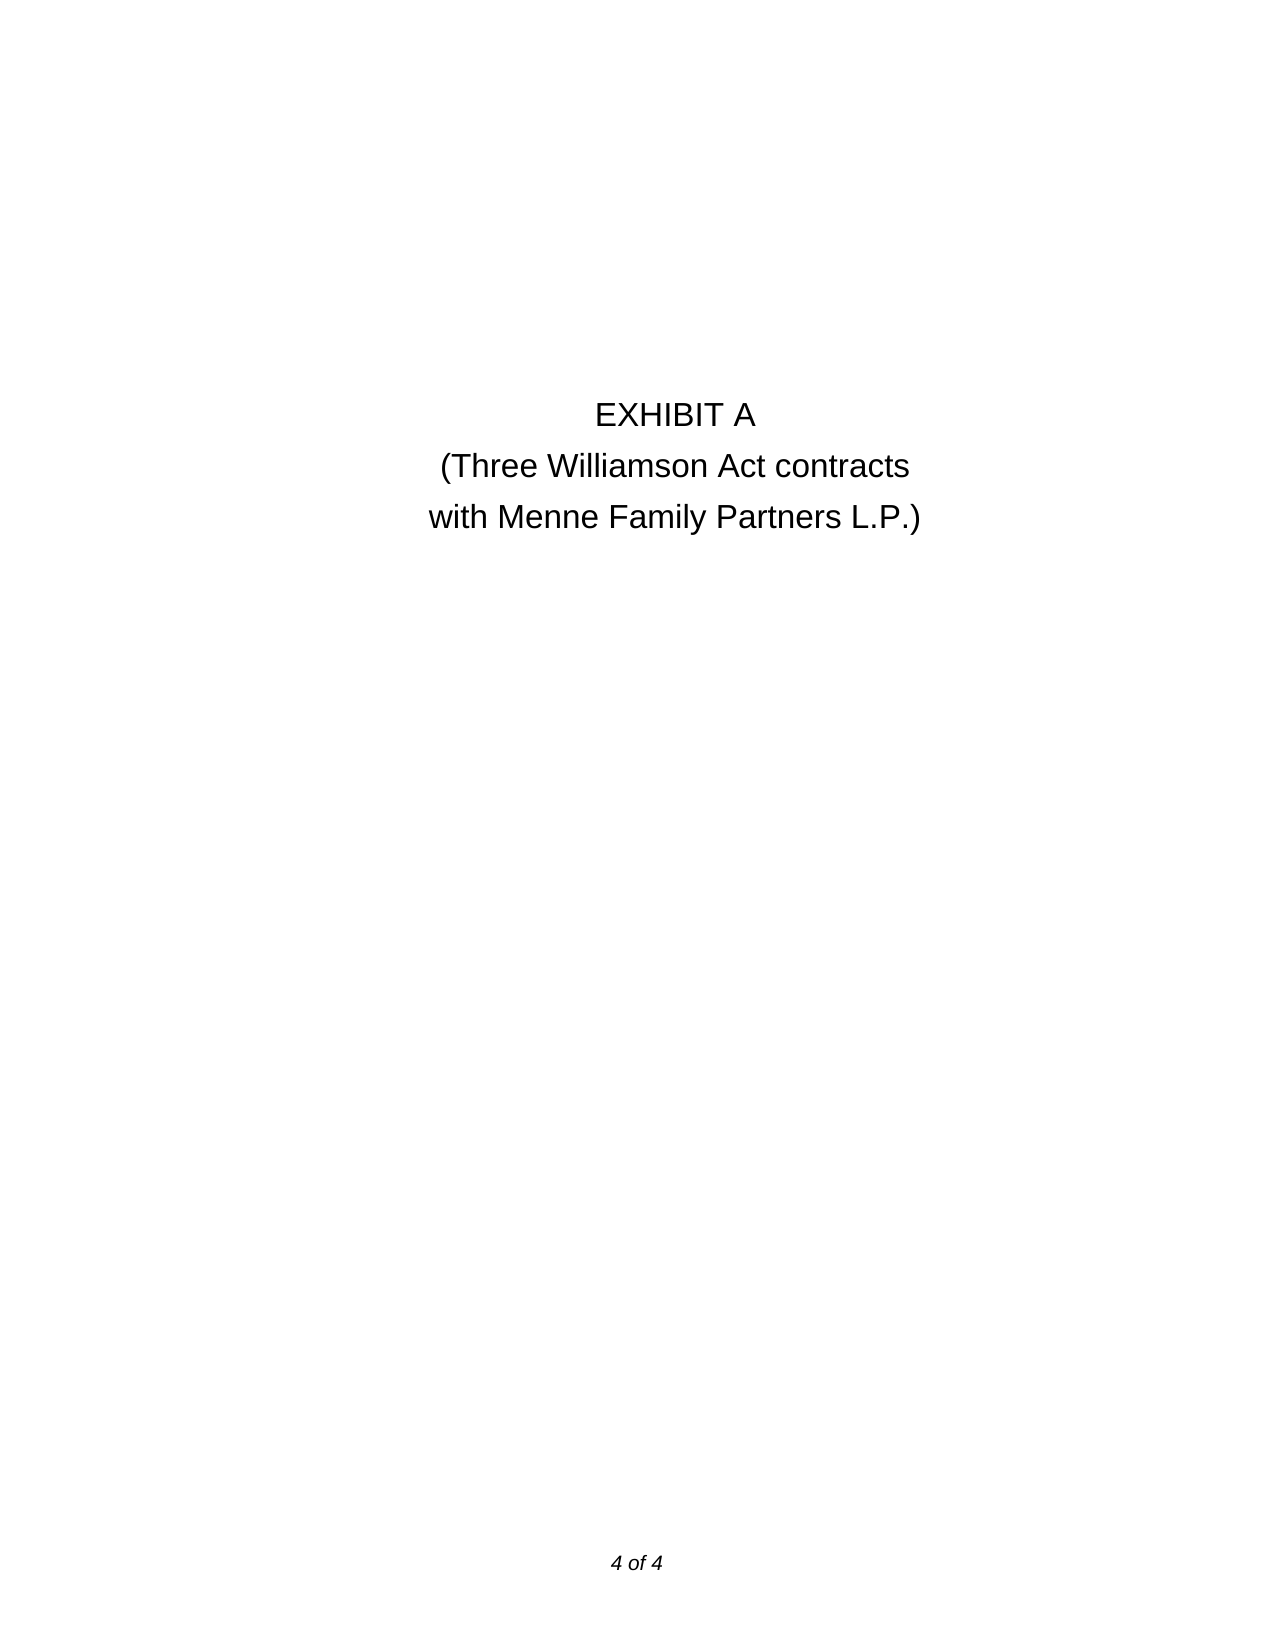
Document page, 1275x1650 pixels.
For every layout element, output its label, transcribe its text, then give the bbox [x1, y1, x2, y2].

text with Menne Family Partners L.P.) [225, 497, 1125, 536]
text (Three Williamson Act contracts [225, 446, 1125, 484]
text EXHIBIT A [225, 395, 1125, 434]
